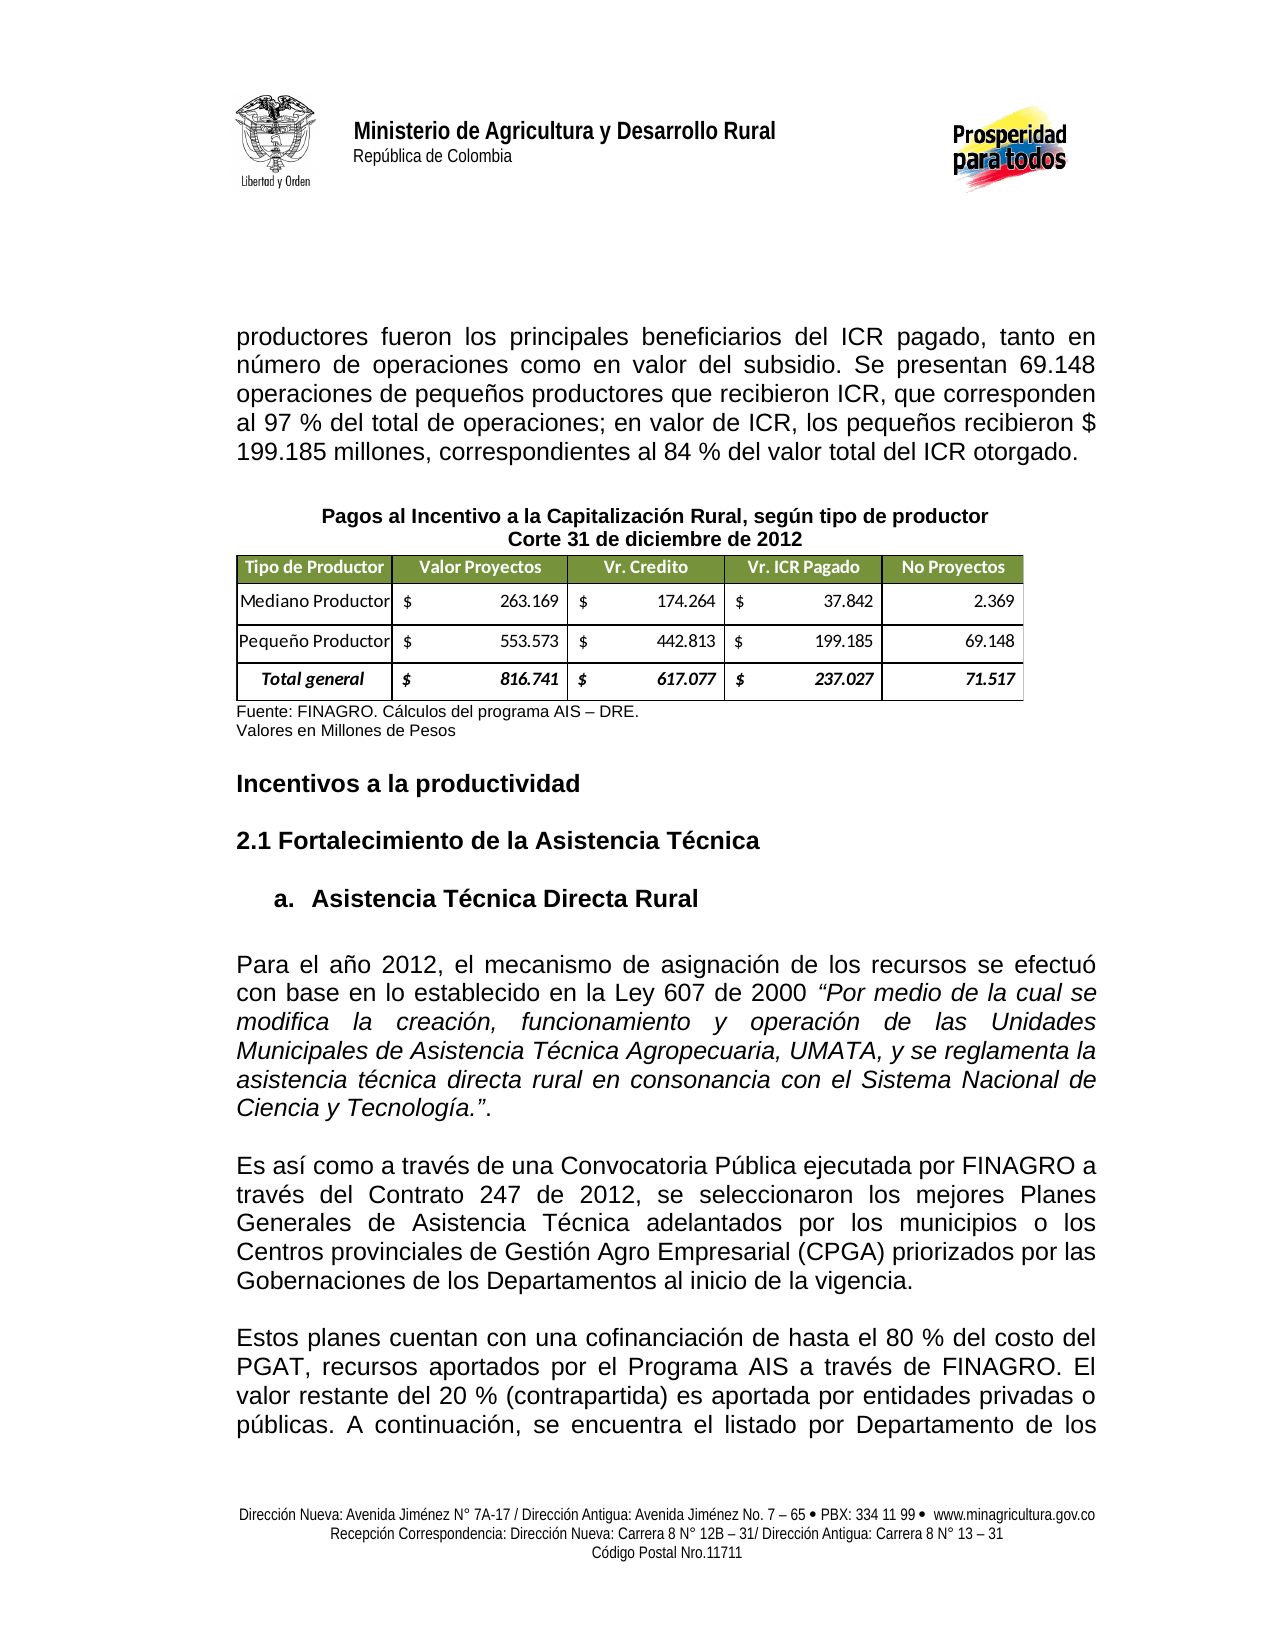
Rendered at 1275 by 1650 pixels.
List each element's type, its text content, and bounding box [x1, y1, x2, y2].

text Incentivos a la productividad [236, 769, 1098, 797]
text Valores en Millones de Pesos [236, 721, 1098, 740]
text Es así como a través de una Convocatoria Pública ejecutada por FINAGRO a través del Contrato 247 de 2012, se seleccionaron los mejores Planes Generales de Asistencia Técnica adelantados por los municipios o los Centros provinciales de Gestión Agro Empresarial (CPGA) priorizados por las Gobernaciones de los Departamentos al inicio de la vigencia. [236, 1151, 1098, 1295]
text Fuente: FINAGRO. Cálculos del programa AIS – DRE. [236, 702, 1098, 721]
list Asistencia Técnica Directa Rural [274, 884, 1098, 912]
text 2.1 Fortalecimiento de la Asistencia Técnica [236, 826, 1098, 855]
text Para el año 2012, el mecanismo de asignación de los recursos se efectuó con base en lo establecido en la Ley 607 de 2000 “Por medio de la cual se modifica la creación, funcionamiento y operación de las Unidades Municipales de Asistencia Técnica Agropecuaria, UMATA, y se reglamenta la asistencia técnica directa rural en consonancia con el Sistema Nacional de Ciencia y Tecnología.”. [236, 950, 1098, 1122]
picture [936, 103, 1084, 193]
